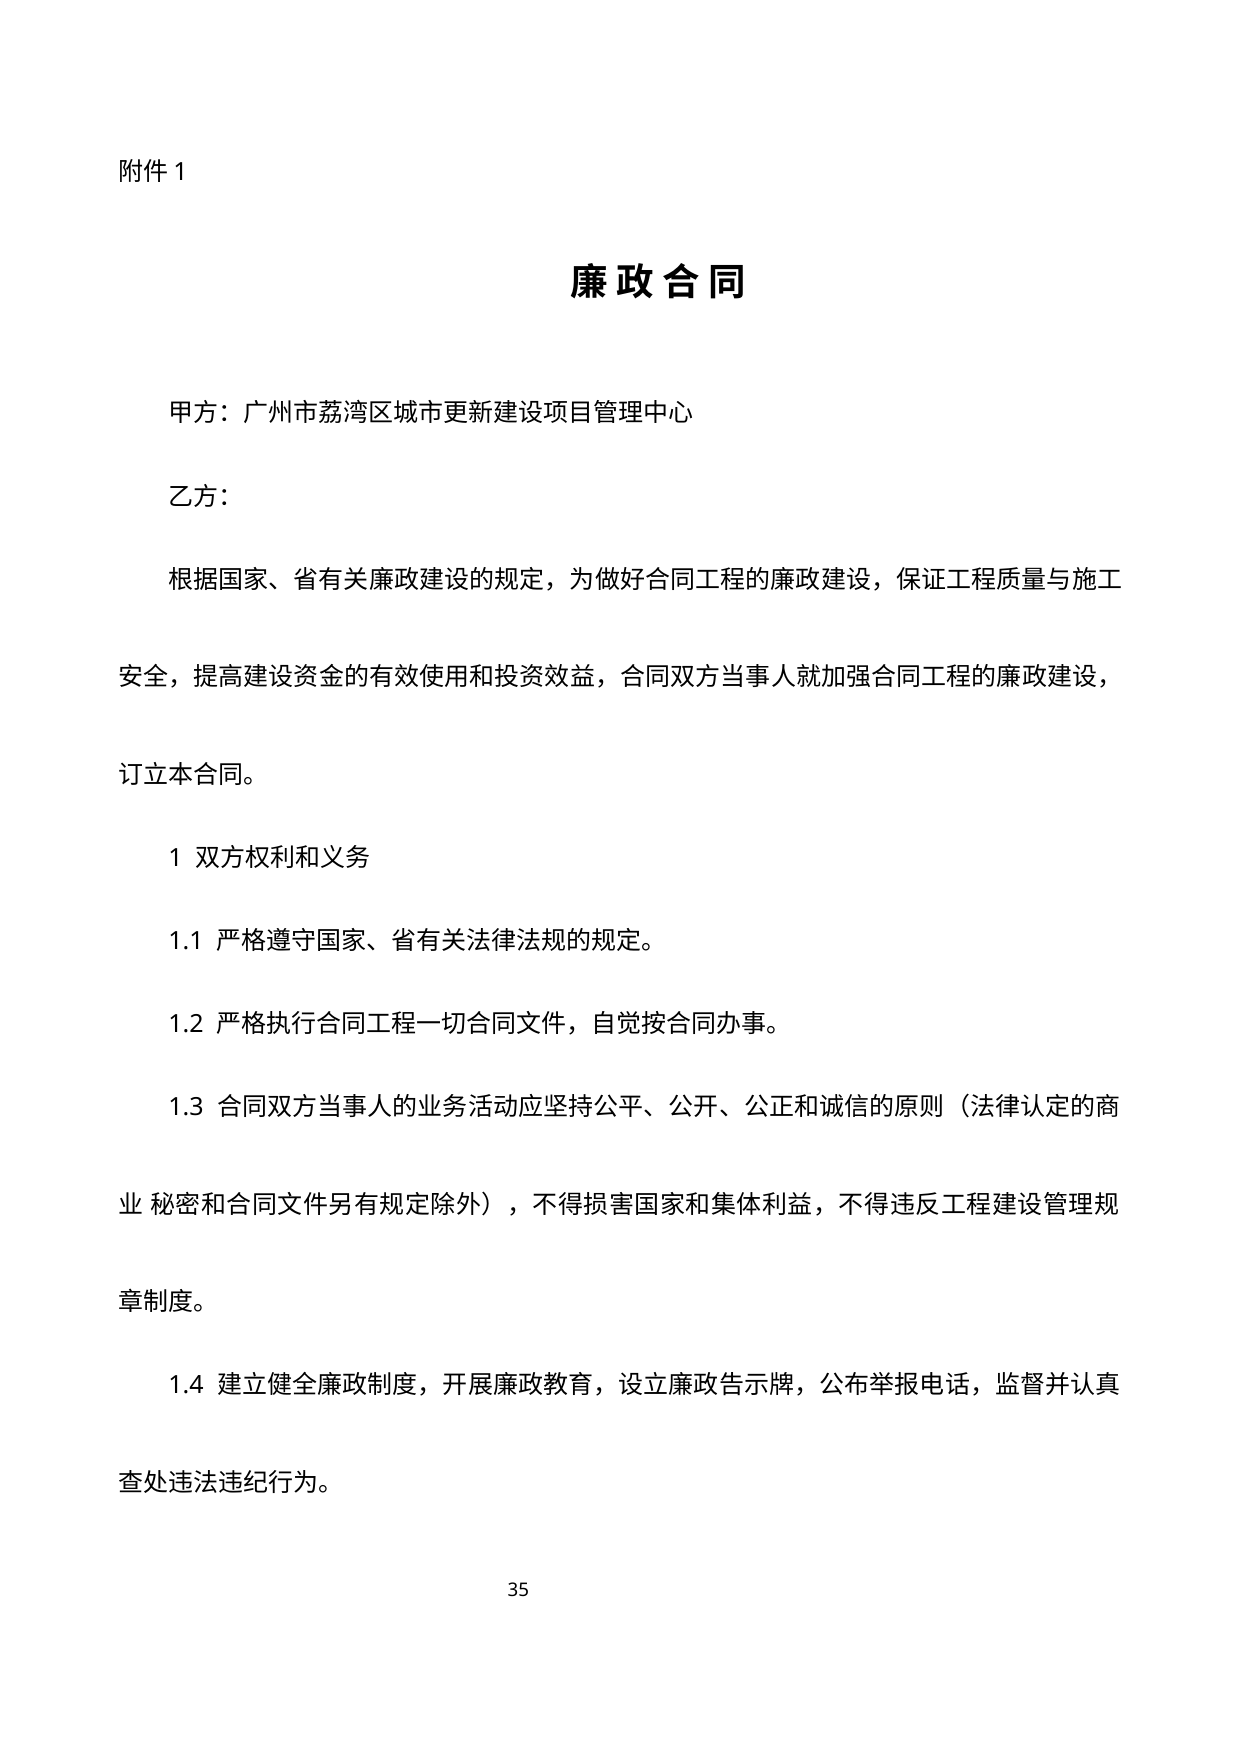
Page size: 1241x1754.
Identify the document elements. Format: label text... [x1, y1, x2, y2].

text 1.1 严格遵守国家、省有关法律法规的规定。 [118, 906, 1122, 971]
text 1 双方权利和义务 [118, 823, 1122, 888]
text 1.4 建立健全廉政制度，开展廉政教育，设立廉政告示牌，公布举报电话，监督并认真查处违法违纪行为。 [118, 1350, 1122, 1513]
text 乙方： [118, 462, 1122, 527]
text 附件1 [118, 137, 1122, 202]
text 1.2 严格执行合同工程一切合同文件，自觉按合同办事。 [118, 989, 1122, 1054]
text 1.3 合同双方当事人的业务活动应坚持公平、公开、公正和诚信的原则（法律认定的商业 秘密和合同文件另有规定除外），不得损害国家和集体利益，不得违反工程建设管理规章制度。 [118, 1072, 1122, 1332]
subtitle 廉 政 合 同 [118, 247, 1122, 312]
text 根据国家、省有关廉政建设的规定，为做好合同工程的廉政建设，保证工程质量与施工安全，提高建设资金的有效使用和投资效益，合同双方当事人就加强合同工程的廉政建设，订立本合同。 [118, 545, 1122, 805]
text 甲方：广州市荔湾区城市更新建设项目管理中心 [118, 378, 1122, 443]
